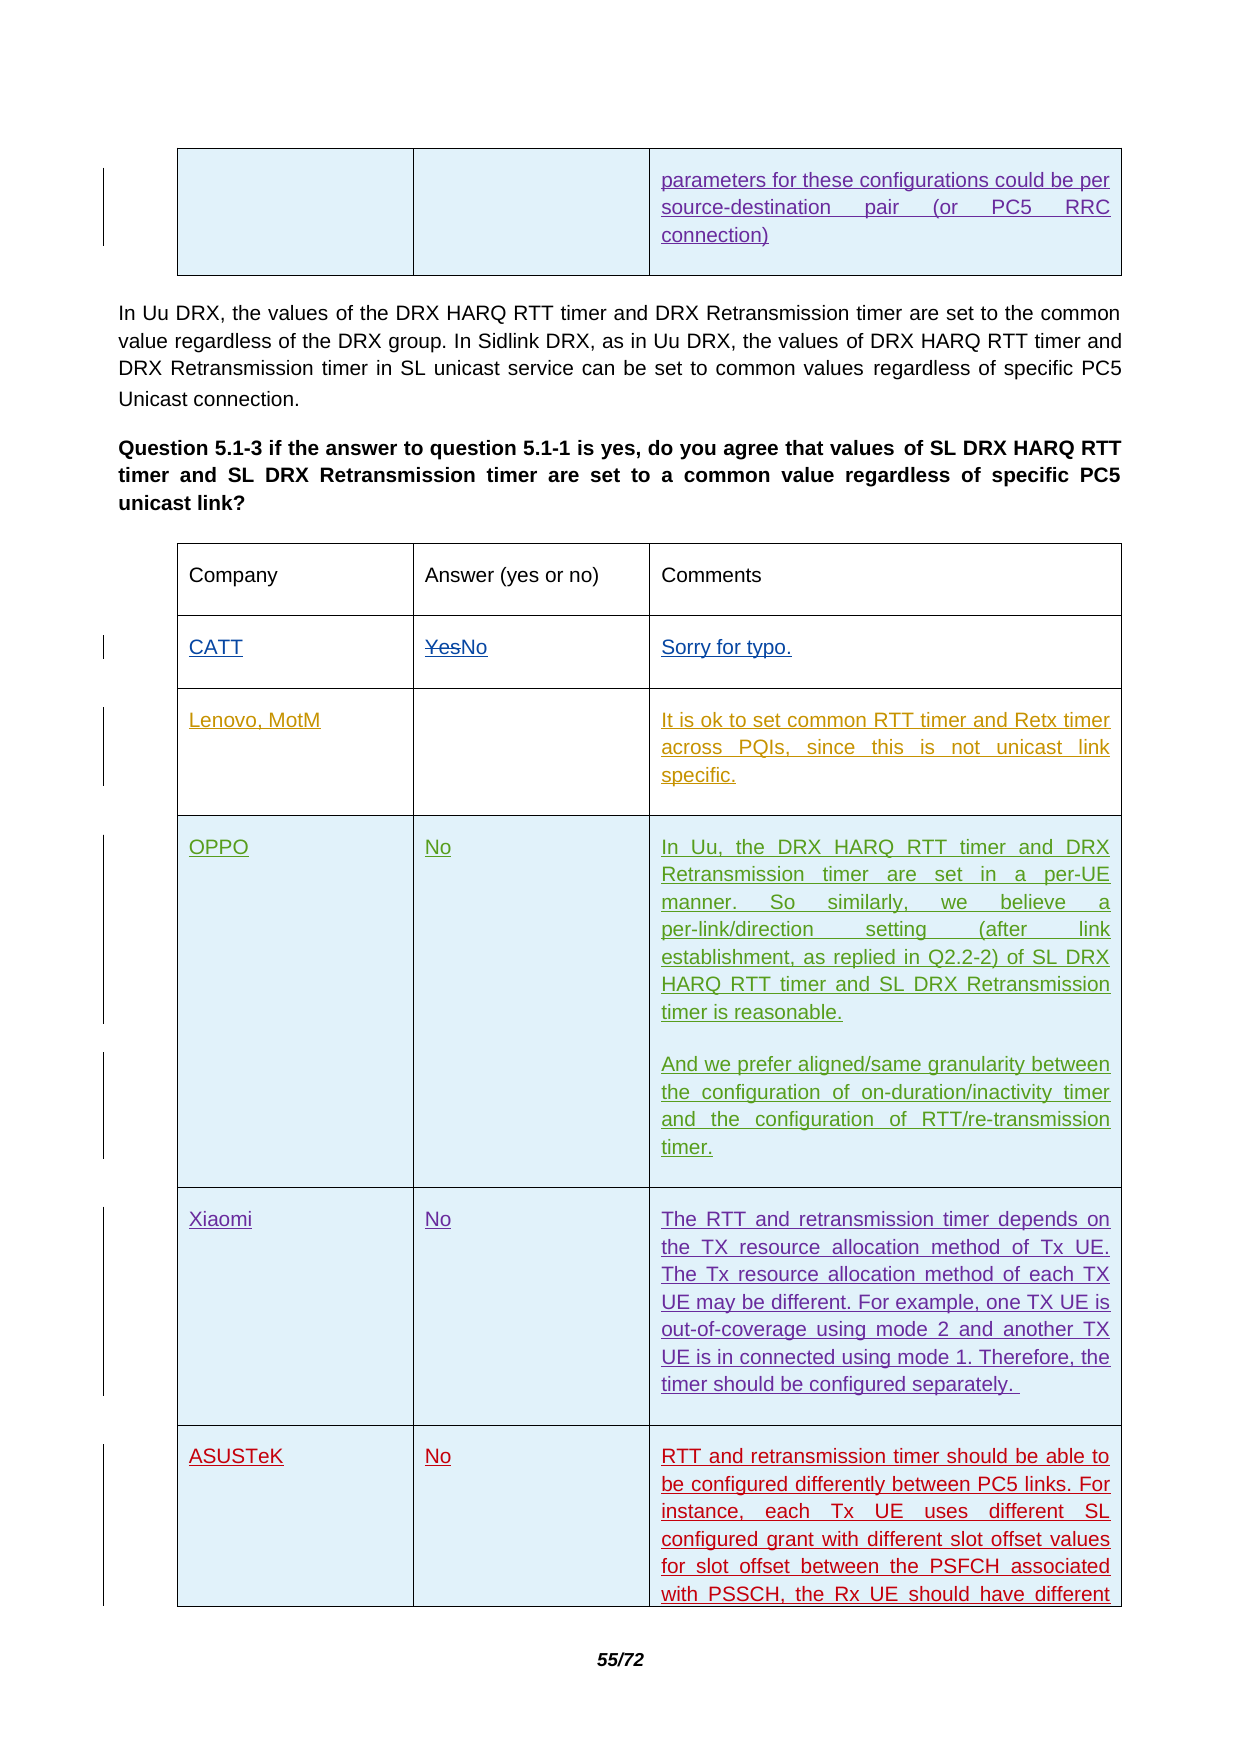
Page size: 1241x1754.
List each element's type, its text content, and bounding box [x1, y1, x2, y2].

table_cell [414, 616, 649, 688]
text Question 5.1-3 if the answer to question 5.1-1 is yes, do you agree that values ​​of SL DRX HARQ RTT timer and SL DRX Retransmission timer are set to a common value regardless of specific PC5 unicast link? [118, 436, 1122, 514]
text In Uu DRX, the values ​​of the DRX HARQ RTT timer and DRX Retransmission timer are set to the common value regardless of the DRX group. In Sidlink DRX, as in Uu DRX, the values ​​of DRX HARQ RTT timer and DRX Retransmission timer in SL unicast service can be set to common values ​​regardless of specific PC5 Unicast connection. [118, 301, 1122, 413]
table_cell [414, 689, 649, 815]
table_header Company [178, 544, 413, 615]
table_cell [650, 689, 1121, 815]
table_cell [178, 616, 413, 688]
table_cell [650, 616, 1121, 688]
table_header Comments [650, 544, 1121, 615]
table_cell [178, 689, 413, 815]
table_header Answer (yes or no) [414, 544, 649, 615]
